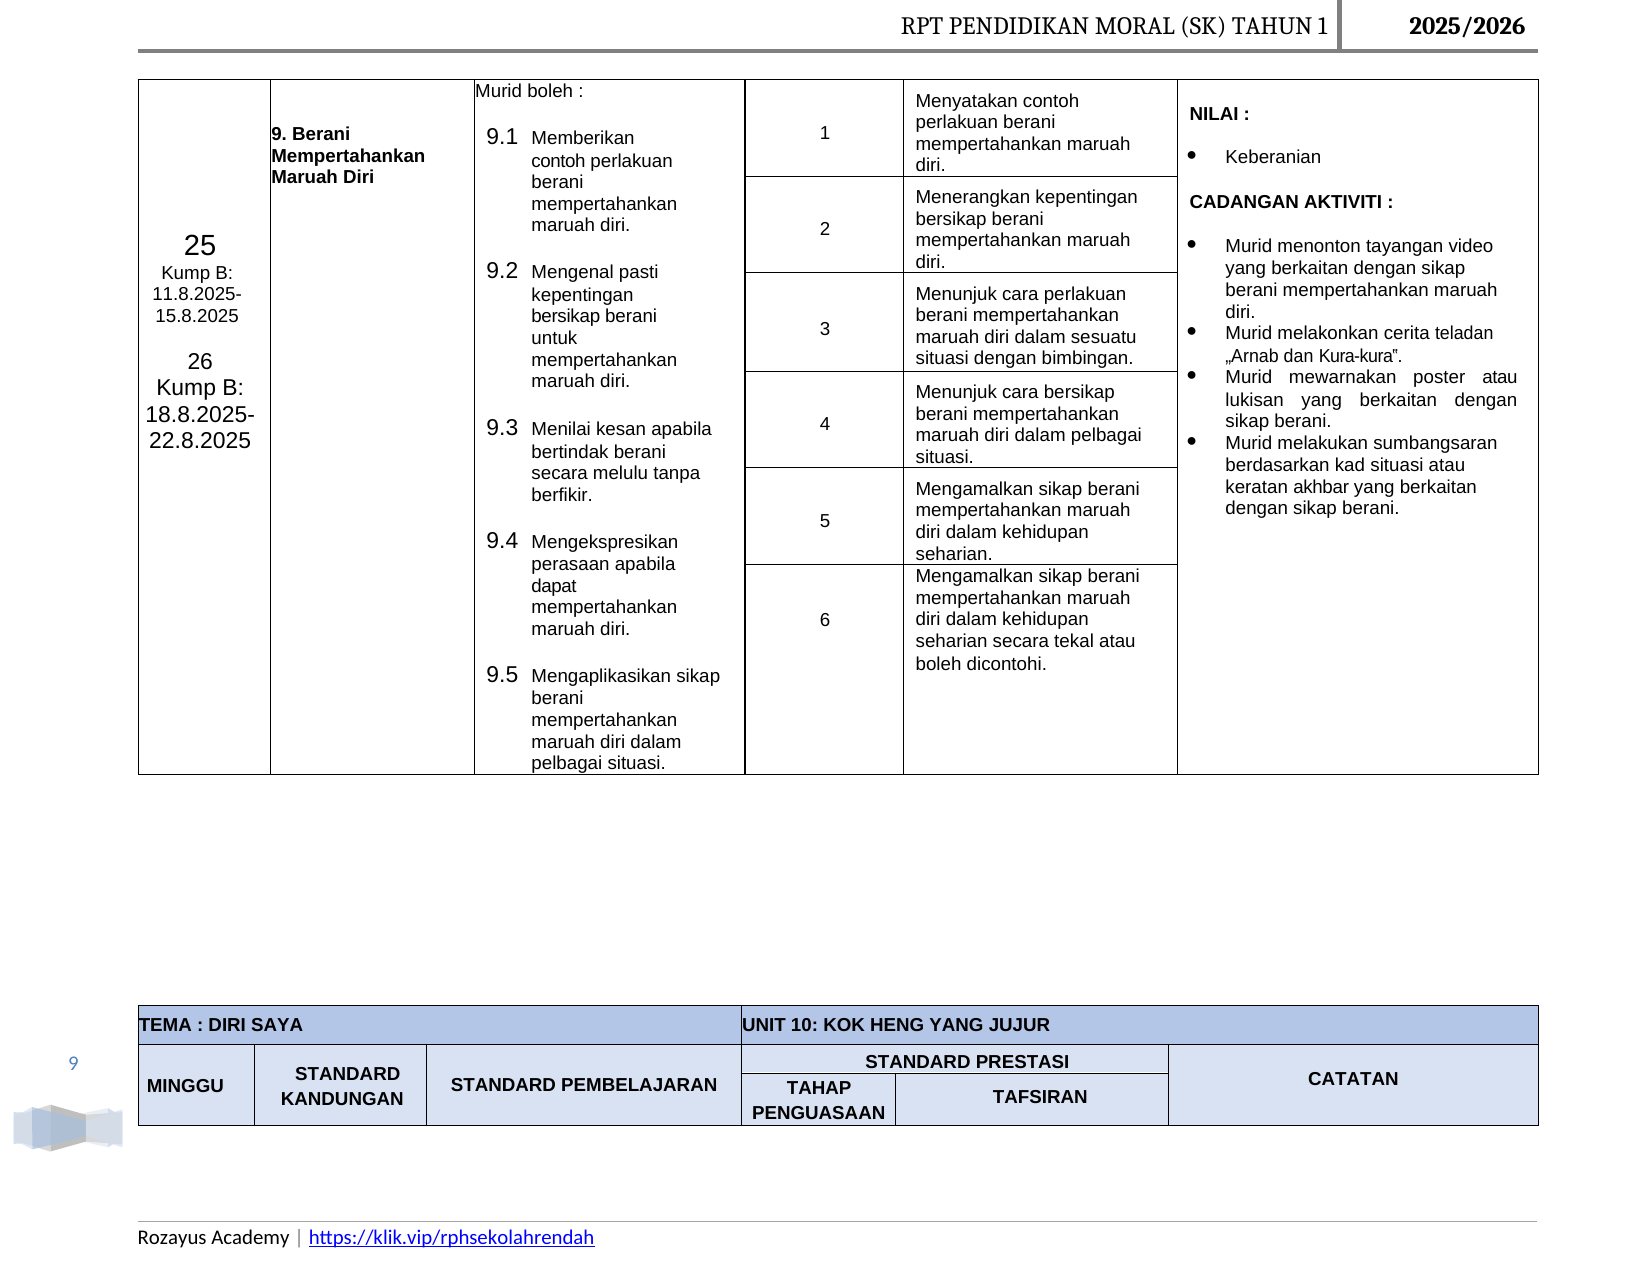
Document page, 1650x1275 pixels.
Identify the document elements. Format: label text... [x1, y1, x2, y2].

table_cell MINGGU [139, 1045, 254, 1125]
table_cell CATATAN [1169, 1045, 1538, 1125]
table_cell 25 Kump B: 11.8.2025-15.8.2025 26 Kump B: 18.8.2025-22.8.2025 [139, 80, 270, 774]
table_cell 3 [746, 273, 903, 371]
table_cell Murid boleh : Memberikan contoh perlakuan berani mempertahankan maruah diri. Mengenal pasti kepentingan bersikap berani untuk mempertahankan maruah diri. Menilai kesan apabila bertindak berani secara melulu tanpa berfikir. Mengekspresikan perasaan apabila dapat mempertahankan maruah diri. Mengaplikasikan sikap berani mempertahankan maruah diri dalam pelbagai situasi. [475, 80, 744, 774]
table_cell 5 [746, 468, 903, 564]
table_header UNIT 10: KOK HENG YANG JUJUR [742, 1006, 1538, 1044]
table_cell 9. Berani Mempertahankan Maruah Diri [271, 80, 474, 774]
table_cell 6 [746, 565, 903, 774]
table_cell Menunjuk cara bersikap berani mempertahankan maruah diri dalam pelbagai situasi. [904, 372, 1177, 467]
table_cell 2 [746, 177, 903, 272]
table_cell Menerangkan kepentingan bersikap berani mempertahankan maruah diri. [904, 177, 1177, 272]
table_cell TAHAP PENGUASAAN [742, 1074, 895, 1125]
table_cell 1 [746, 80, 903, 176]
table_cell 4 [746, 372, 903, 467]
table_cell Menunjuk cara perlakuan berani mempertahankan maruah diri dalam sesuatu situasi dengan bimbingan. [904, 273, 1177, 371]
table_cell NILAI : Keberanian CADANGAN AKTIVITI : Murid menonton tayangan video yang berkaitan dengan sikap berani mempertahankan maruah diri. Murid melakonkan cerita teladan „Arnab dan Kura-kura‟. Murid mewarnakan poster atau lukisan yang berkaitan dengan sikap berani. Murid melakukan sumbangsaran berdasarkan kad situasi atau keratan akhbar yang berkaitan dengan sikap berani. [1178, 80, 1538, 774]
table_cell STANDARD PEMBELAJARAN [427, 1045, 741, 1125]
table_cell STANDARD KANDUNGAN [255, 1045, 426, 1125]
table_cell STANDARD PRESTASI [742, 1045, 1168, 1072]
table_cell Mengamalkan sikap berani mempertahankan maruah diri dalam kehidupan seharian secara tekal atau boleh dicontohi. [904, 565, 1177, 774]
table_header TEMA : DIRI SAYA [139, 1006, 741, 1044]
table_cell Menyatakan contoh perlakuan berani mempertahankan maruah diri. [904, 80, 1177, 176]
table_cell TAFSIRAN [896, 1074, 1168, 1125]
table_cell Mengamalkan sikap berani mempertahankan maruah diri dalam kehidupan seharian. [904, 468, 1177, 564]
